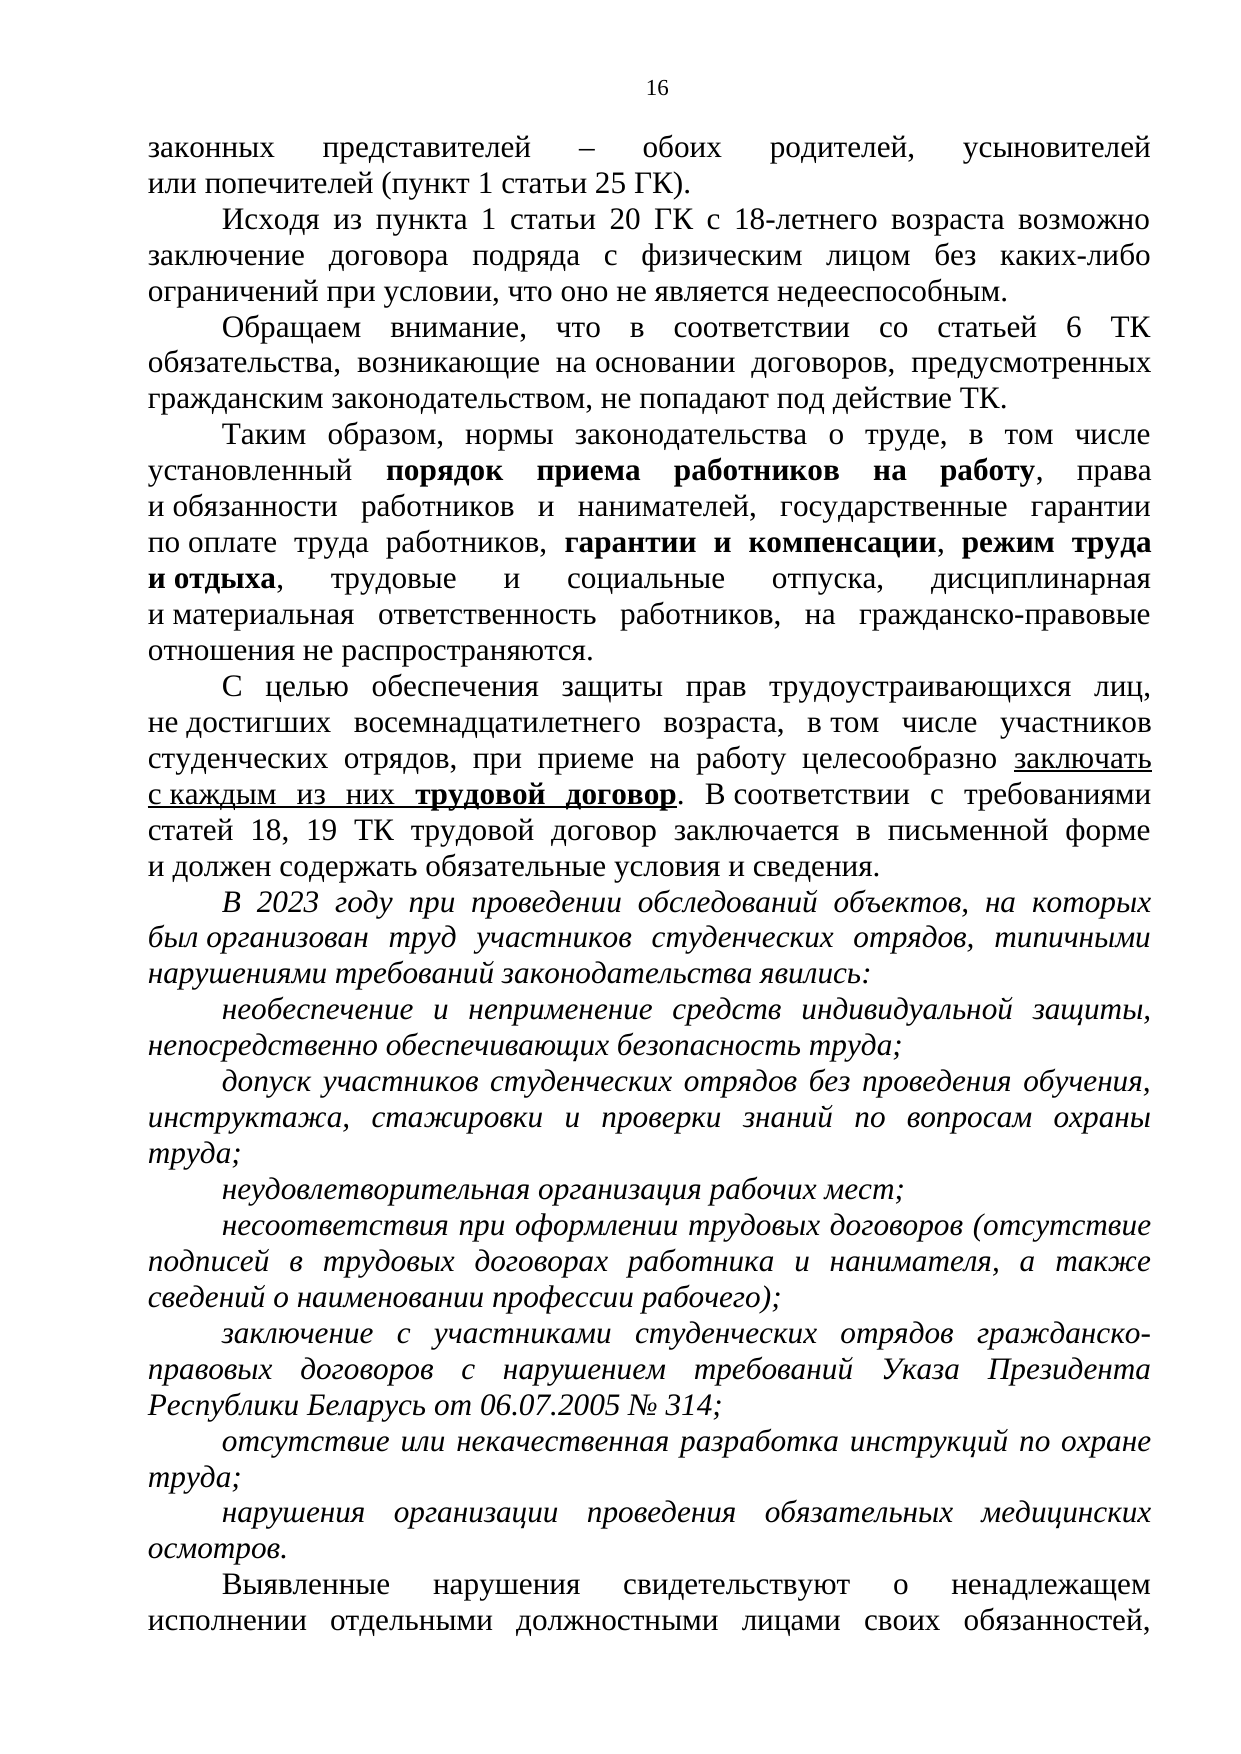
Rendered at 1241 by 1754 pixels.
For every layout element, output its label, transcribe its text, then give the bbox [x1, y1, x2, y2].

text Таким образом, нормы законодательства о труде, в том числе установленный порядок приема работников на работу, права и обязанности работников и нанимателей, государственные гарантии по оплате труда работников, гарантии и компенсации, режим труда и отдыха, трудовые и социальные отпуска, дисциплинарная и материальная ответственность работников, на гражданско-правовые отношения не распространяются. [148, 416, 1152, 667]
text допуск участников студенческих отрядов без проведения обучения, инструктажа, стажировки и проверки знаний по вопросам охраны труда; [148, 1062, 1152, 1170]
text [148, 128, 1152, 200]
text нарушения организации проведения обязательных медицинских осмотров. [148, 1494, 1152, 1566]
text Исходя из пункта 1 статьи 20 ГК с 18-летнего возраста возможно заключение договора подряда с физическим лицом без каких-либо ограничений при условии, что оно не является недееспособным. [148, 200, 1152, 308]
text Обращаем внимание, что в соответствии со статьей 6 ТК обязательства, возникающие на основании договоров, предусмотренных гражданским законодательством, не попадают под действие ТК. [148, 308, 1152, 416]
text неудовлетворительная организация рабочих мест; [148, 1170, 1152, 1206]
text С целью обеспечения защиты прав трудоустраивающихся лиц, не достигших восемнадцатилетнего возраста, в том числе участников студенческих отрядов, при приеме на работу целесообразно заключать с каждым из них трудовой договор. В соответствии с требованиями статей 18, 19 ТК трудовой договор заключается в письменной форме и должен содержать обязательные условия и сведения. [148, 667, 1152, 883]
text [148, 1566, 1152, 1637]
text несоответствия при оформлении трудовых договоров (отсутствие подписей в трудовых договорах работника и нанимателя, а также сведений о наименовании профессии рабочего); [148, 1206, 1152, 1314]
text отсутствие или некачественная разработка инструкций по охране труда; [148, 1422, 1152, 1494]
text заключение с участниками студенческих отрядов гражданско-правовых договоров с нарушением требований Указа Президента Республики Беларусь от 06.07.2005 № 314; [148, 1314, 1152, 1422]
text В 2023 году при проведении обследований объектов, на которых был организован труд участников студенческих отрядов, типичными нарушениями требований законодательства явились: [148, 883, 1152, 991]
text необеспечение и неприменение средств индивидуальной защиты, непосредственно обеспечивающих безопасность труда; [148, 991, 1152, 1062]
